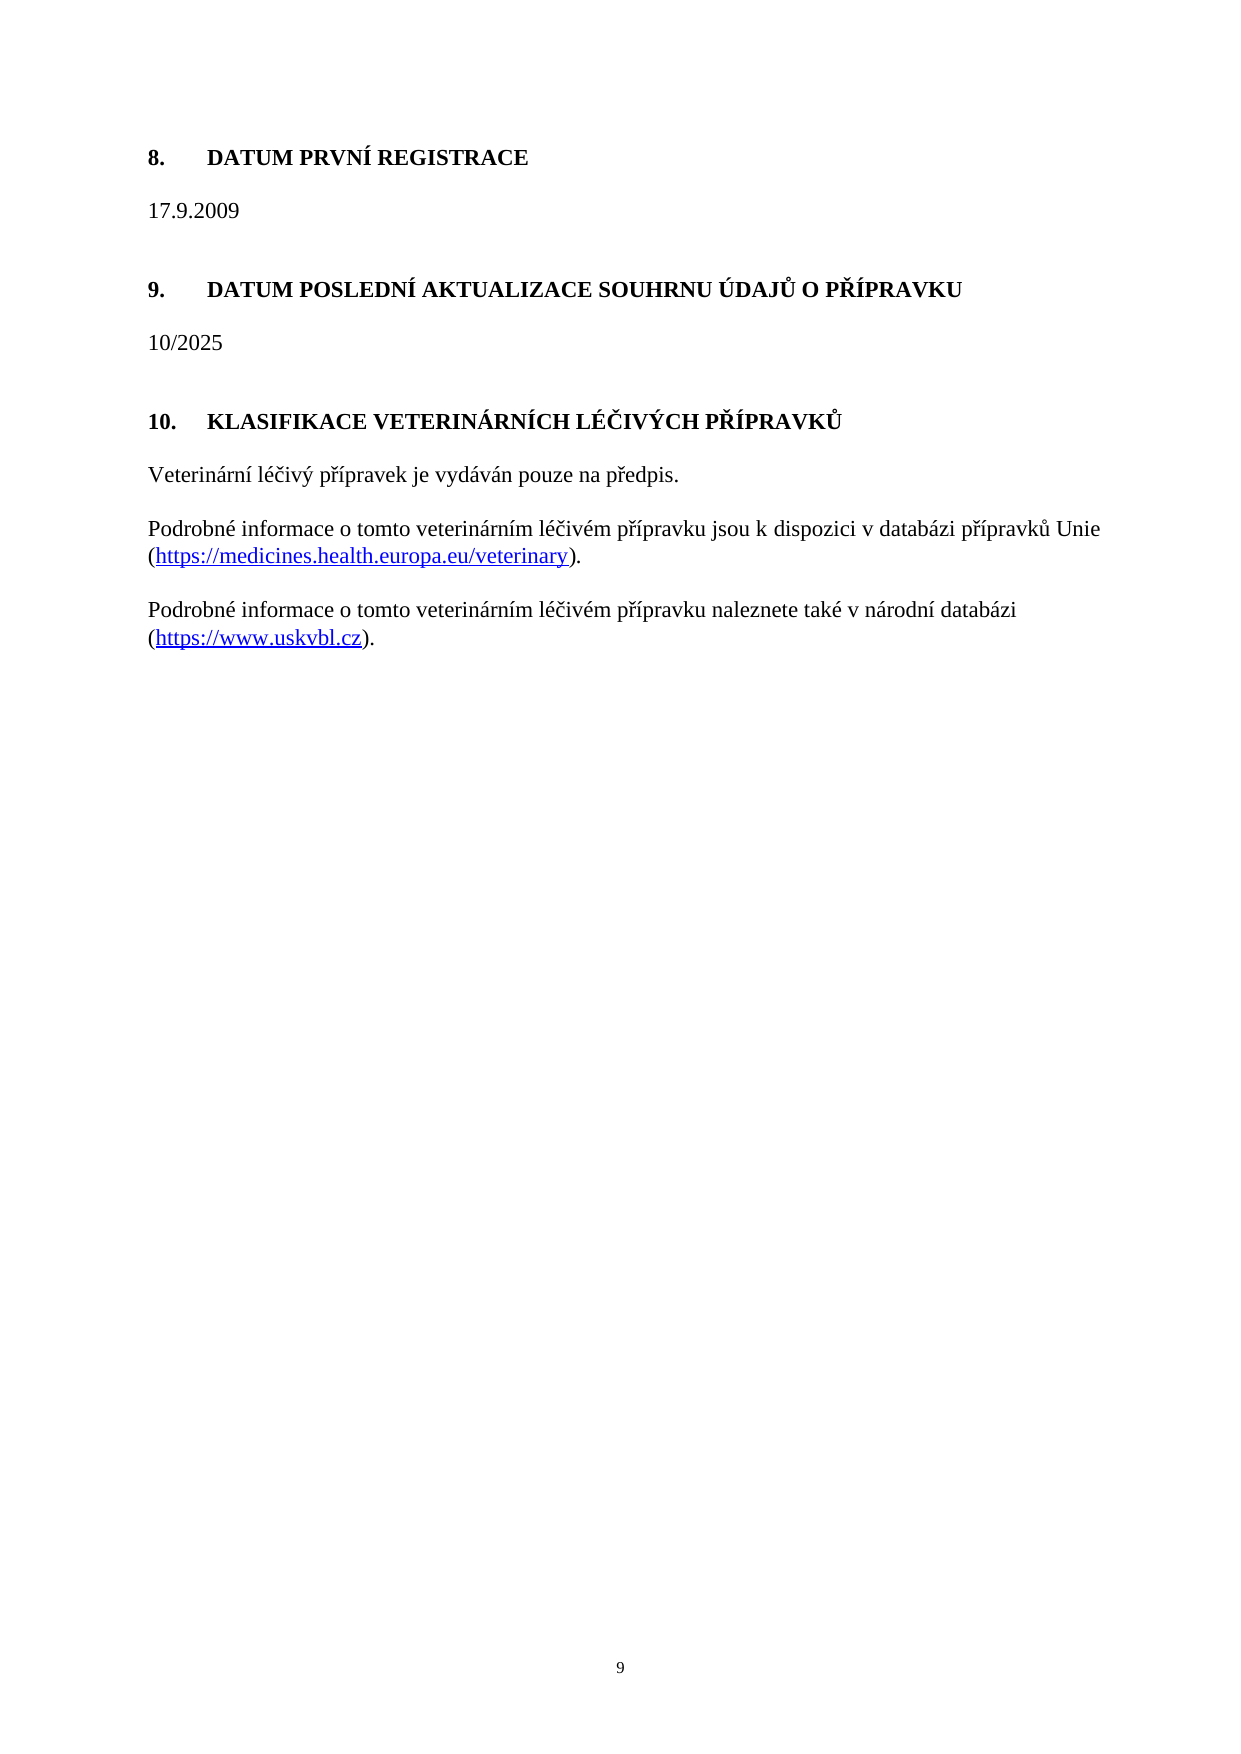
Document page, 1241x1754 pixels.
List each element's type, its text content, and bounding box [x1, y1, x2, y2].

text Podrobné informace o tomto veterinárním léčivém přípravku jsou k dispozici v databázi přípravků Unie (https://medicines.health.europa.eu/veterinary). [148, 515, 1126, 569]
text 17.9.2009 [148, 197, 1092, 223]
list Veterinární léčivý přípravek je vydáván pouze na předpis. [148, 461, 1092, 488]
text Podrobné informace o tomto veterinárním léčivém přípravku naleznete také v národní databázi (https://www.uskvbl.cz). [148, 596, 1126, 650]
text 10/2025 [148, 329, 1092, 355]
text 9. DATUM POSLEDNÍ AKTUALIZACE SOUHRNU ÚDAJŮ O PŘÍPRAVKU [148, 276, 1092, 303]
text 8. DATUM PRVNÍ REGISTRACE [148, 144, 1092, 171]
text 10. KLASIFIKACE VETERINÁRNÍCH LÉČIVÝCH PŘÍPRAVKŮ [148, 408, 1092, 434]
